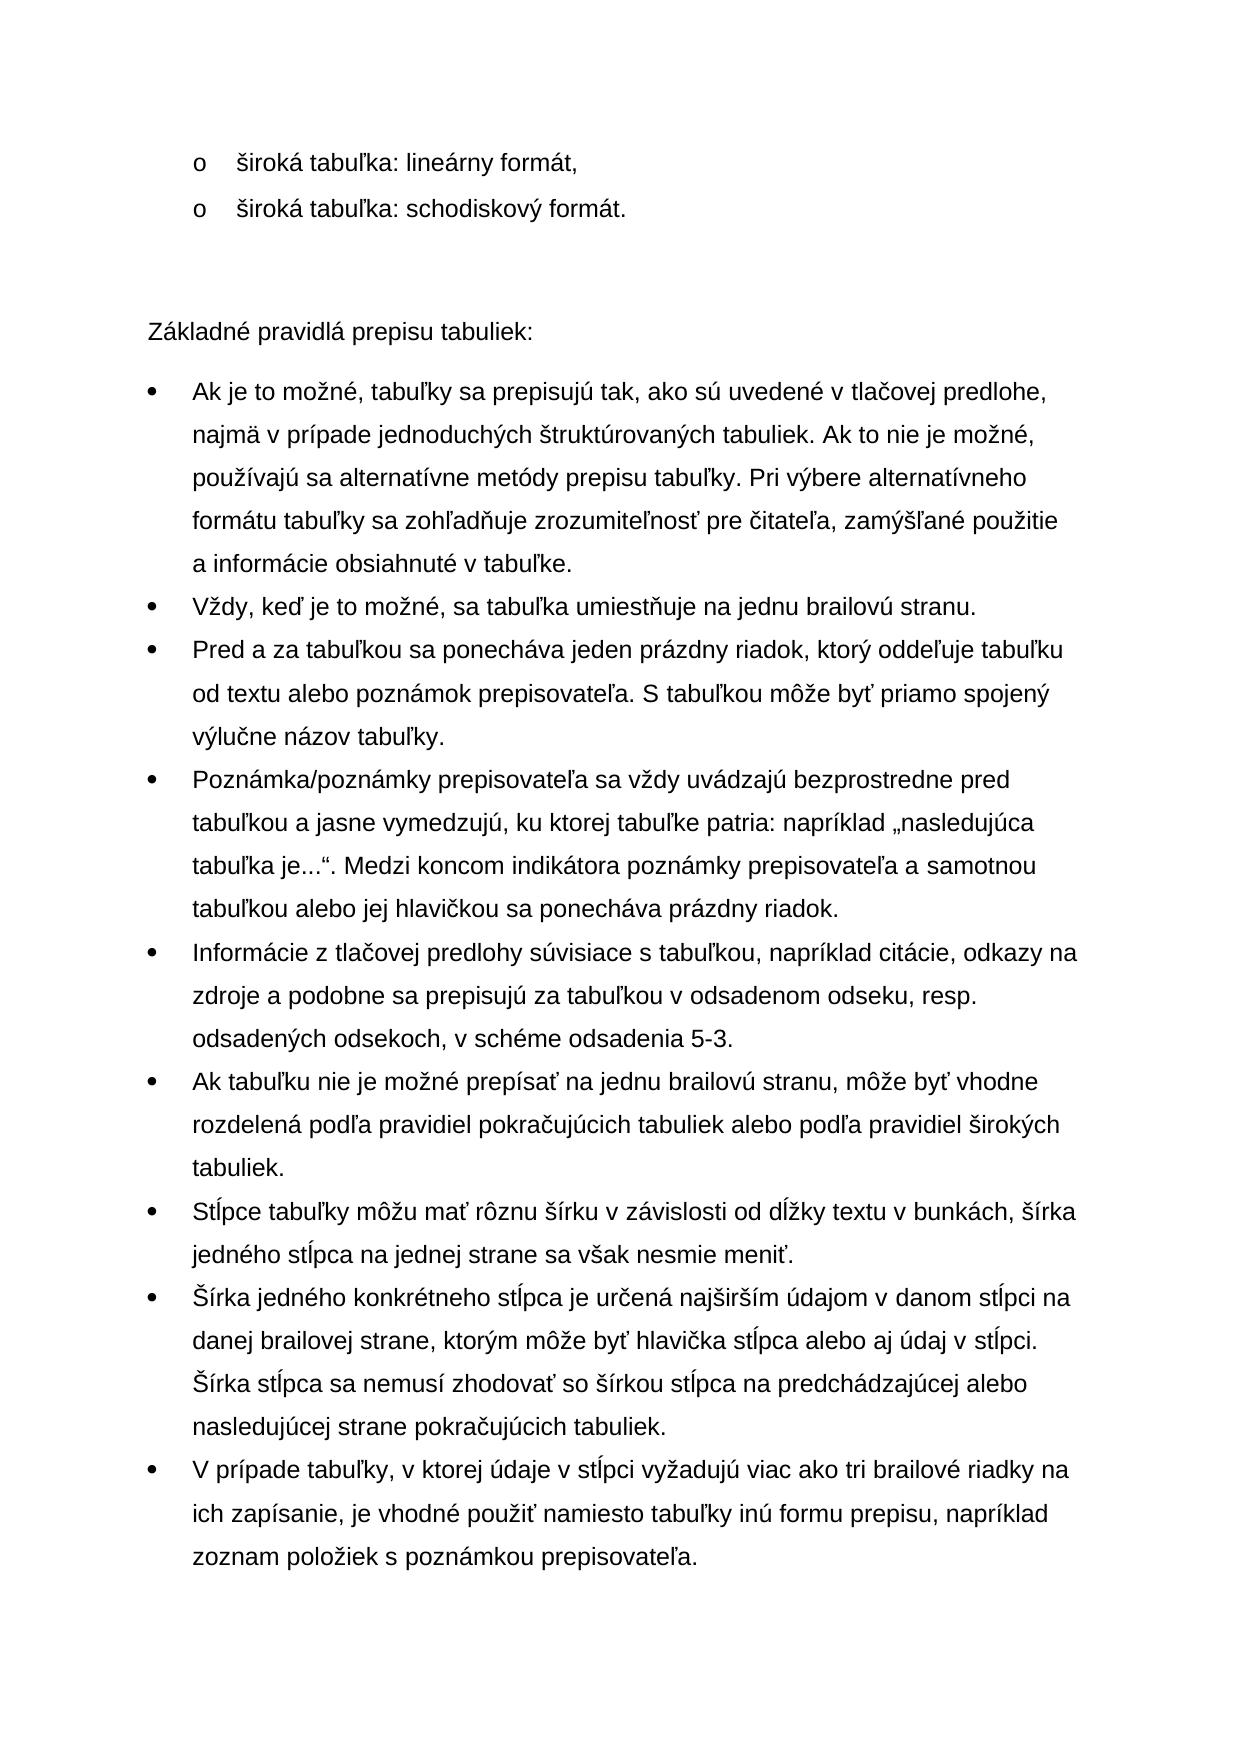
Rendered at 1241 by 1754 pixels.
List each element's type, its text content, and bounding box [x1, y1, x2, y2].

list Ak tabuľku nie je možné prepísať na jednu brailovú stranu, môže byť vhodne rozdelená podľa pravidiel pokračujúcich tabuliek alebo podľa pravidiel širokých tabuliek. [148, 1067, 1093, 1182]
list Informácie z tlačovej predlohy súvisiace s tabuľkou, napríklad citácie, odkazy na zdroje a podobne sa prepisujú za tabuľkou v odsadenom odseku, resp. odsadených odsekoch, v schéme odsadenia 5-3. [148, 938, 1093, 1053]
text Základné pravidlá prepisu tabuliek: [148, 317, 1093, 346]
list Stĺpce tabuľky môžu mať rôznu šírku v závislosti od dĺžky textu v bunkách, šírka jedného stĺpca na jednej strane sa však nesmie meniť. [148, 1197, 1093, 1268]
list Poznámka/poznámky prepisovateľa sa vždy uvádzajú bezprostredne pred tabuľkou a jasne vymedzujú, ku ktorej tabuľke patria: napríklad „nasledujúca tabuľka je...“. Medzi koncom indikátora poznámky prepisovateľa a samotnou tabuľkou alebo jej hlavičkou sa ponecháva prázdny riadok. [148, 765, 1093, 923]
list široká tabuľka: lineárny formát, [192, 148, 1093, 178]
list Vždy, keď je to možné, sa tabuľka umiestňuje na jednu brailovú stranu. [148, 592, 1093, 621]
list Ak je to možné, tabuľky sa prepisujú tak, ako sú uvedené v tlačovej predlohe, najmä v prípade jednoduchých štruktúrovaných tabuliek. Ak to nie je možné, používajú sa alternatívne metódy prepisu tabuľky. Pri výbere alternatívneho formátu tabuľky sa zohľadňuje zrozumiteľnosť pre čitateľa, zamýšľané použitie a informácie obsiahnuté v tabuľke. [148, 377, 1093, 578]
list V prípade tabuľky, v ktorej údaje v stĺpci vyžadujú viac ako tri brailové riadky na ich zapísanie, je vhodné použiť namiesto tabuľky inú formu prepisu, napríklad zoznam položiek s poznámkou prepisovateľa. [148, 1456, 1093, 1571]
list široká tabuľka: schodiskový formát. [192, 194, 1093, 225]
list Šírka jedného konkrétneho stĺpca je určená najširším údajom v danom stĺpci na danej brailovej strane, ktorým môže byť hlavička stĺpca alebo aj údaj v stĺpci. Šírka stĺpca sa nemusí zhodovať so šírkou stĺpca na predchádzajúcej alebo nasledujúcej strane pokračujúcich tabuliek. [148, 1283, 1093, 1441]
list Pred a za tabuľkou sa ponecháva jeden prázdny riadok, ktorý oddeľuje tabuľku od textu alebo poznámok prepisovateľa. S tabuľkou môže byť priamo spojený výlučne názov tabuľky. [148, 636, 1093, 751]
